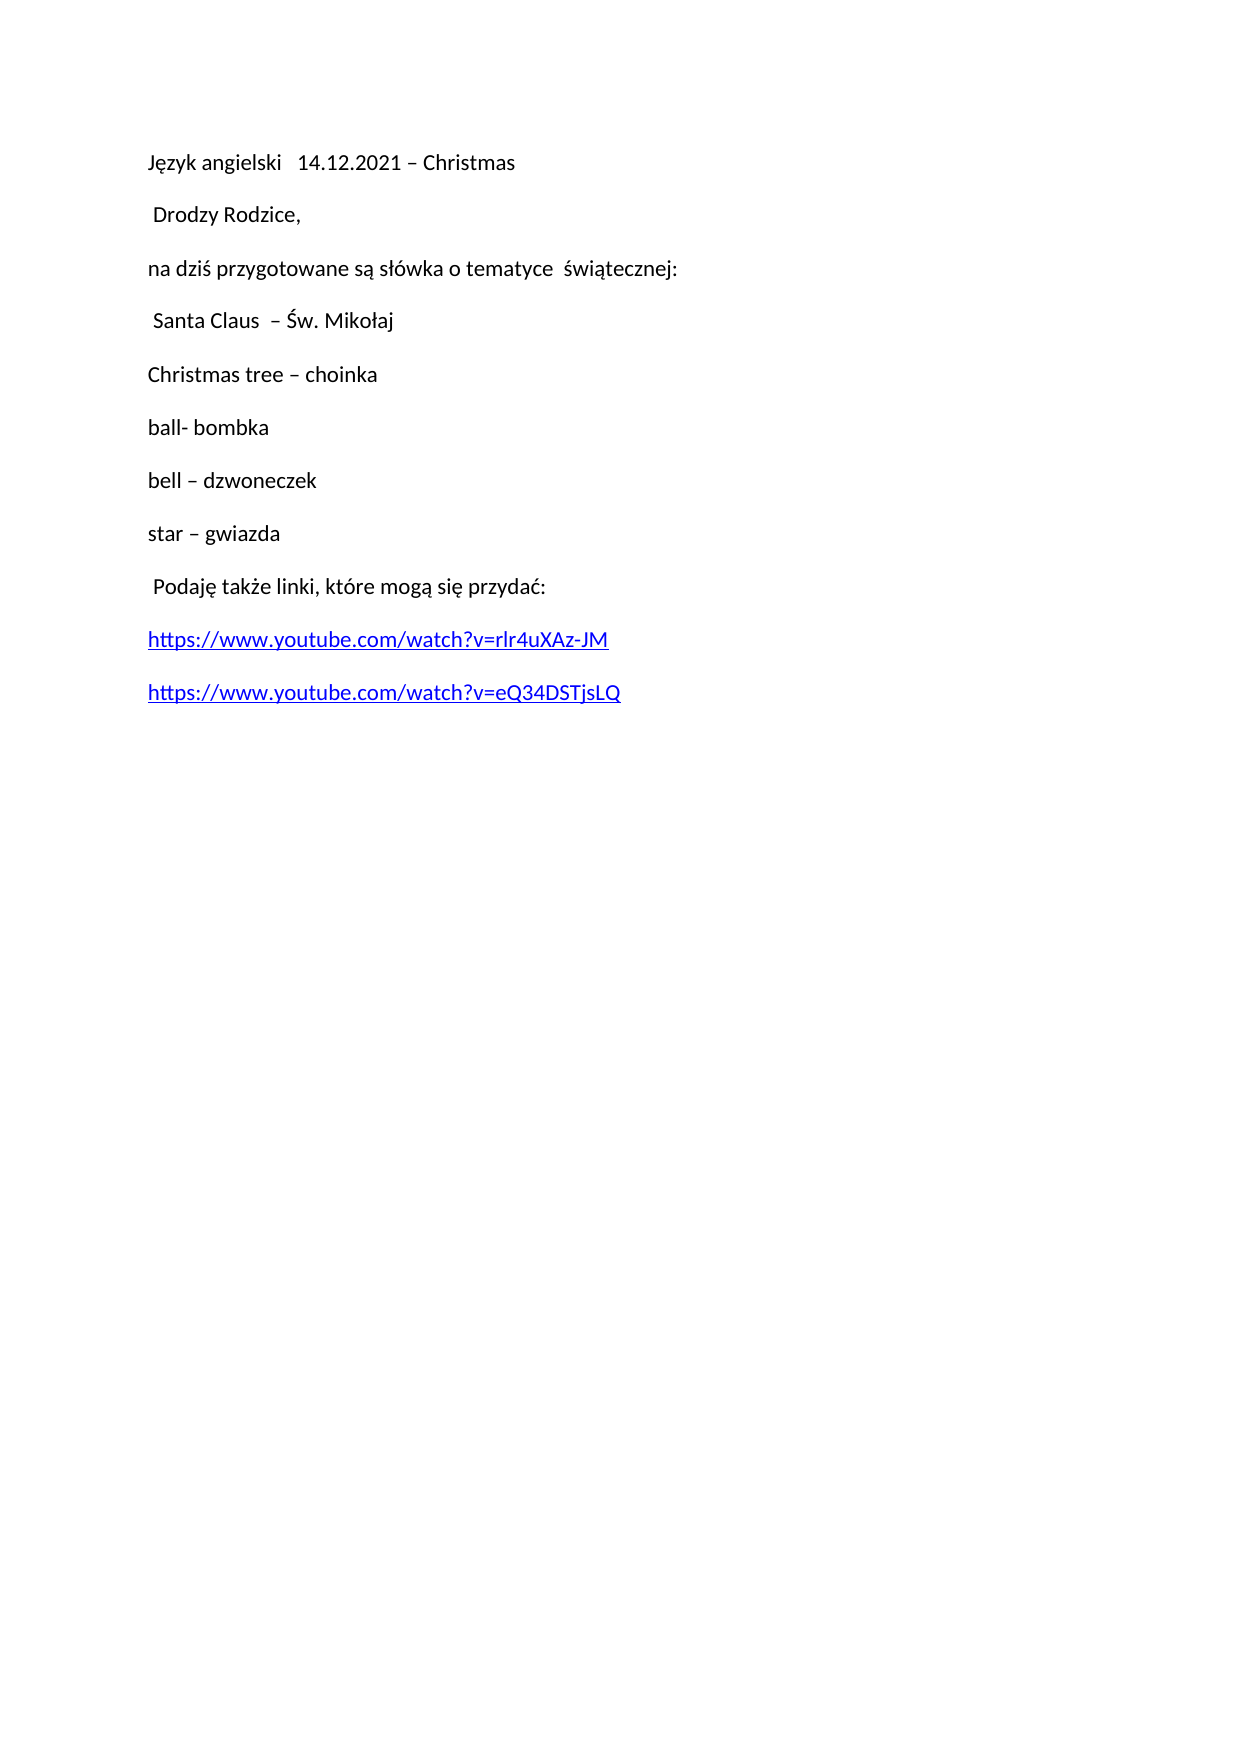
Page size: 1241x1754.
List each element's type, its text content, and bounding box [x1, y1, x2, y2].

text star – gwiazda [148, 519, 1093, 547]
text Drodzy Rodzice, [148, 201, 1093, 229]
text bell – dzwoneczek [148, 466, 1093, 494]
text https://www.youtube.com/watch?v=eQ34DSTjsLQ [148, 678, 1093, 706]
text ball- bombka [148, 413, 1093, 441]
text Podaję także linki, które mogą się przydać: [148, 572, 1093, 600]
text Język angielski 14.12.2021 – Christmas [148, 148, 1093, 176]
text Christmas tree – choinka [148, 360, 1093, 388]
text Santa Claus – Św. Mikołaj [148, 307, 1093, 335]
text na dziś przygotowane są słówka o tematyce świątecznej: [148, 254, 1093, 282]
text https://www.youtube.com/watch?v=rlr4uXAz-JM [148, 625, 1093, 653]
